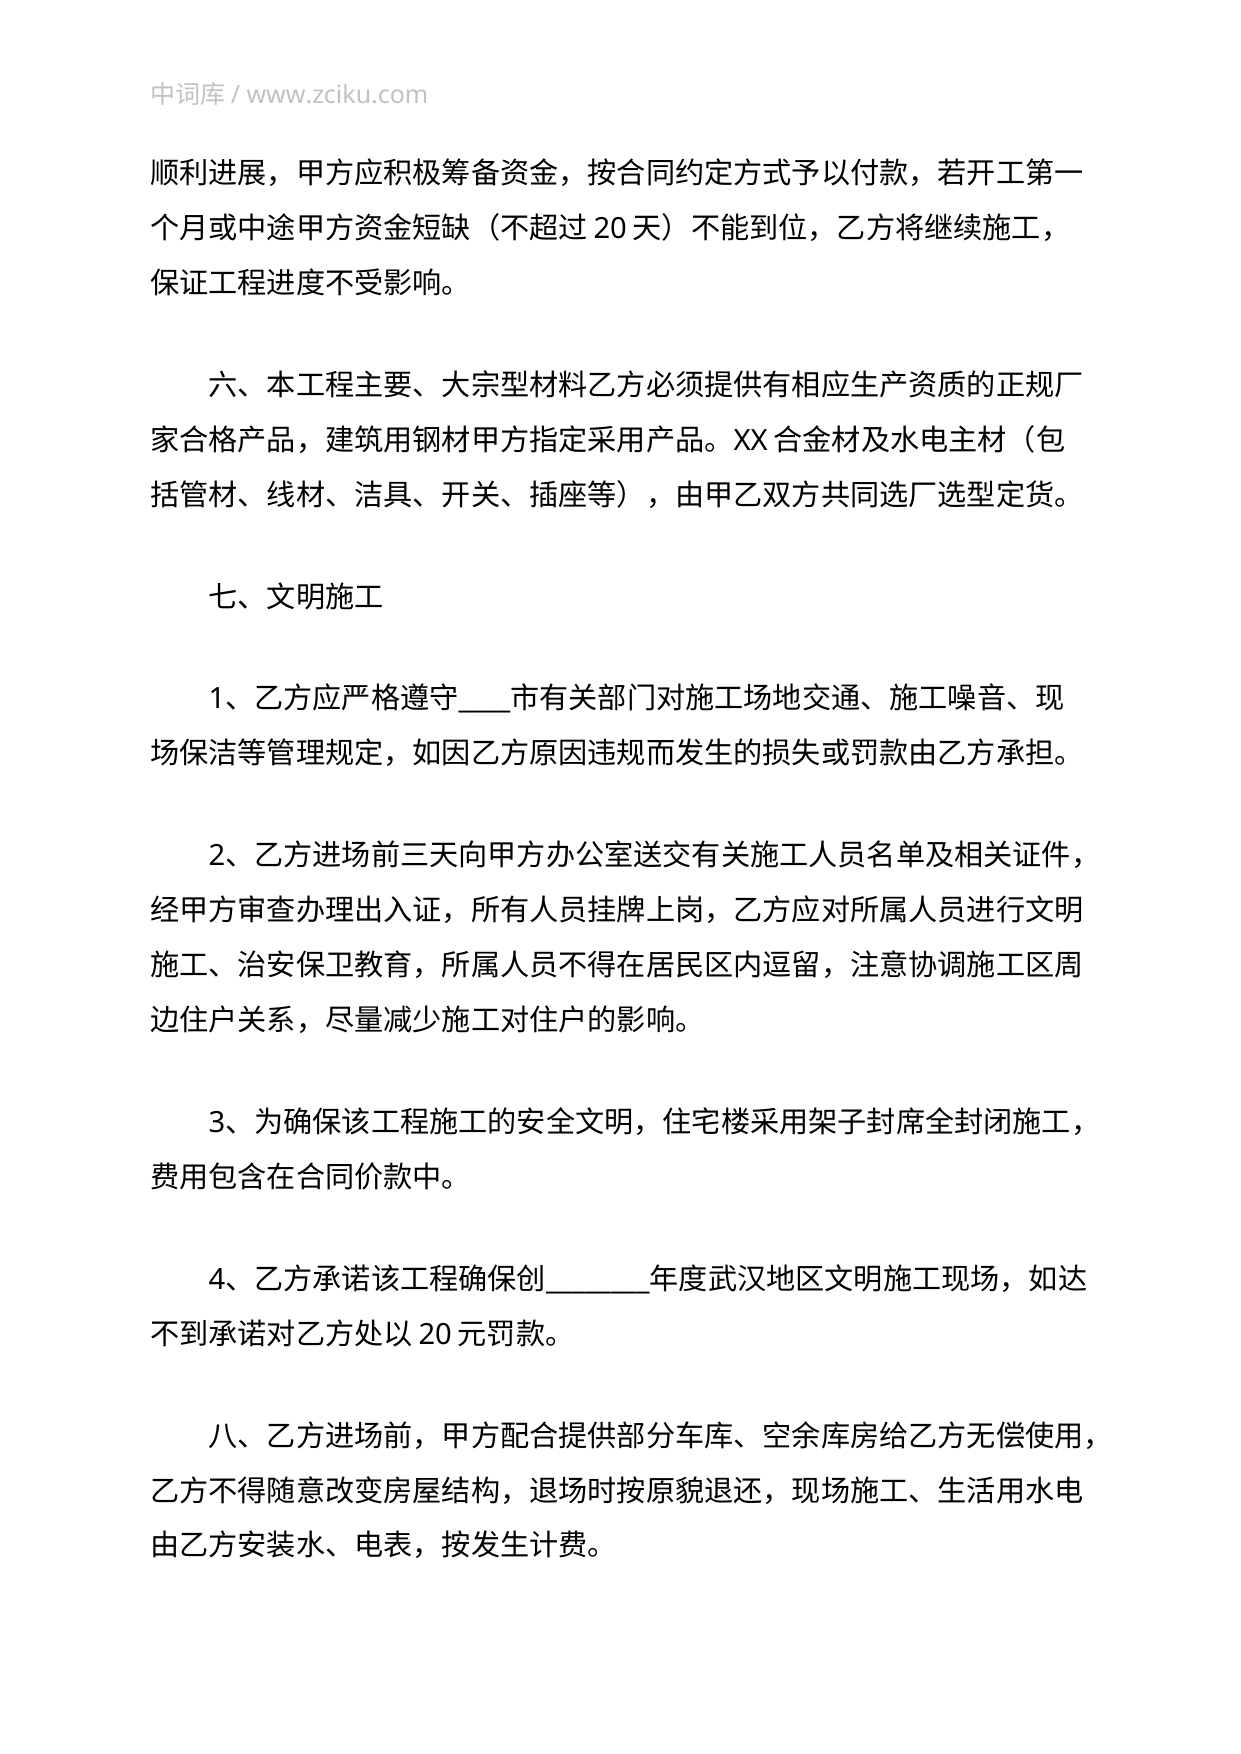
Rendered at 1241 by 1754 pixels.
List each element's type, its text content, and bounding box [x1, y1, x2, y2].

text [150, 150, 1090, 302]
text 4、乙方承诺该工程确保创________年度武汉地区文明施工现场，如达不到承诺对乙方处以20元罚款。 [150, 1255, 1090, 1353]
text 1、乙方应严格遵守____市有关部门对施工场地交通、施工噪音、现场保洁等管理规定，如因乙方原因违规而发生的损失或罚款由乙方承担。 [150, 675, 1090, 772]
text 2、乙方进场前三天向甲方办公室送交有关施工人员名单及相关证件，经甲方审查办理出入证，所有人员挂牌上岗，乙方应对所属人员进行文明施工、治安保卫教育，所属人员不得在居民区内逗留，注意协调施工区周边住户关系，尽量减少施工对住户的影响。 [150, 832, 1090, 1039]
text 六、本工程主要、大宗型材料乙方必须提供有相应生产资质的正规厂家合格产品，建筑用钢材甲方指定采用产品。XX合金材及水电主材（包括管材、线材、洁具、开关、插座等），由甲乙双方共同选厂选型定货。 [150, 362, 1090, 514]
text 八、乙方进场前，甲方配合提供部分车库、空余库房给乙方无偿使用，乙方不得随意改变房屋结构，退场时按原貌退还，现场施工、生活用水电由乙方安装水、电表，按发生计费。 [150, 1412, 1090, 1564]
text 七、文明施工 [150, 573, 1090, 616]
text 3、为确保该工程施工的安全文明，住宅楼采用架子封席全封闭施工，费用包含在合同价款中。 [150, 1098, 1090, 1196]
